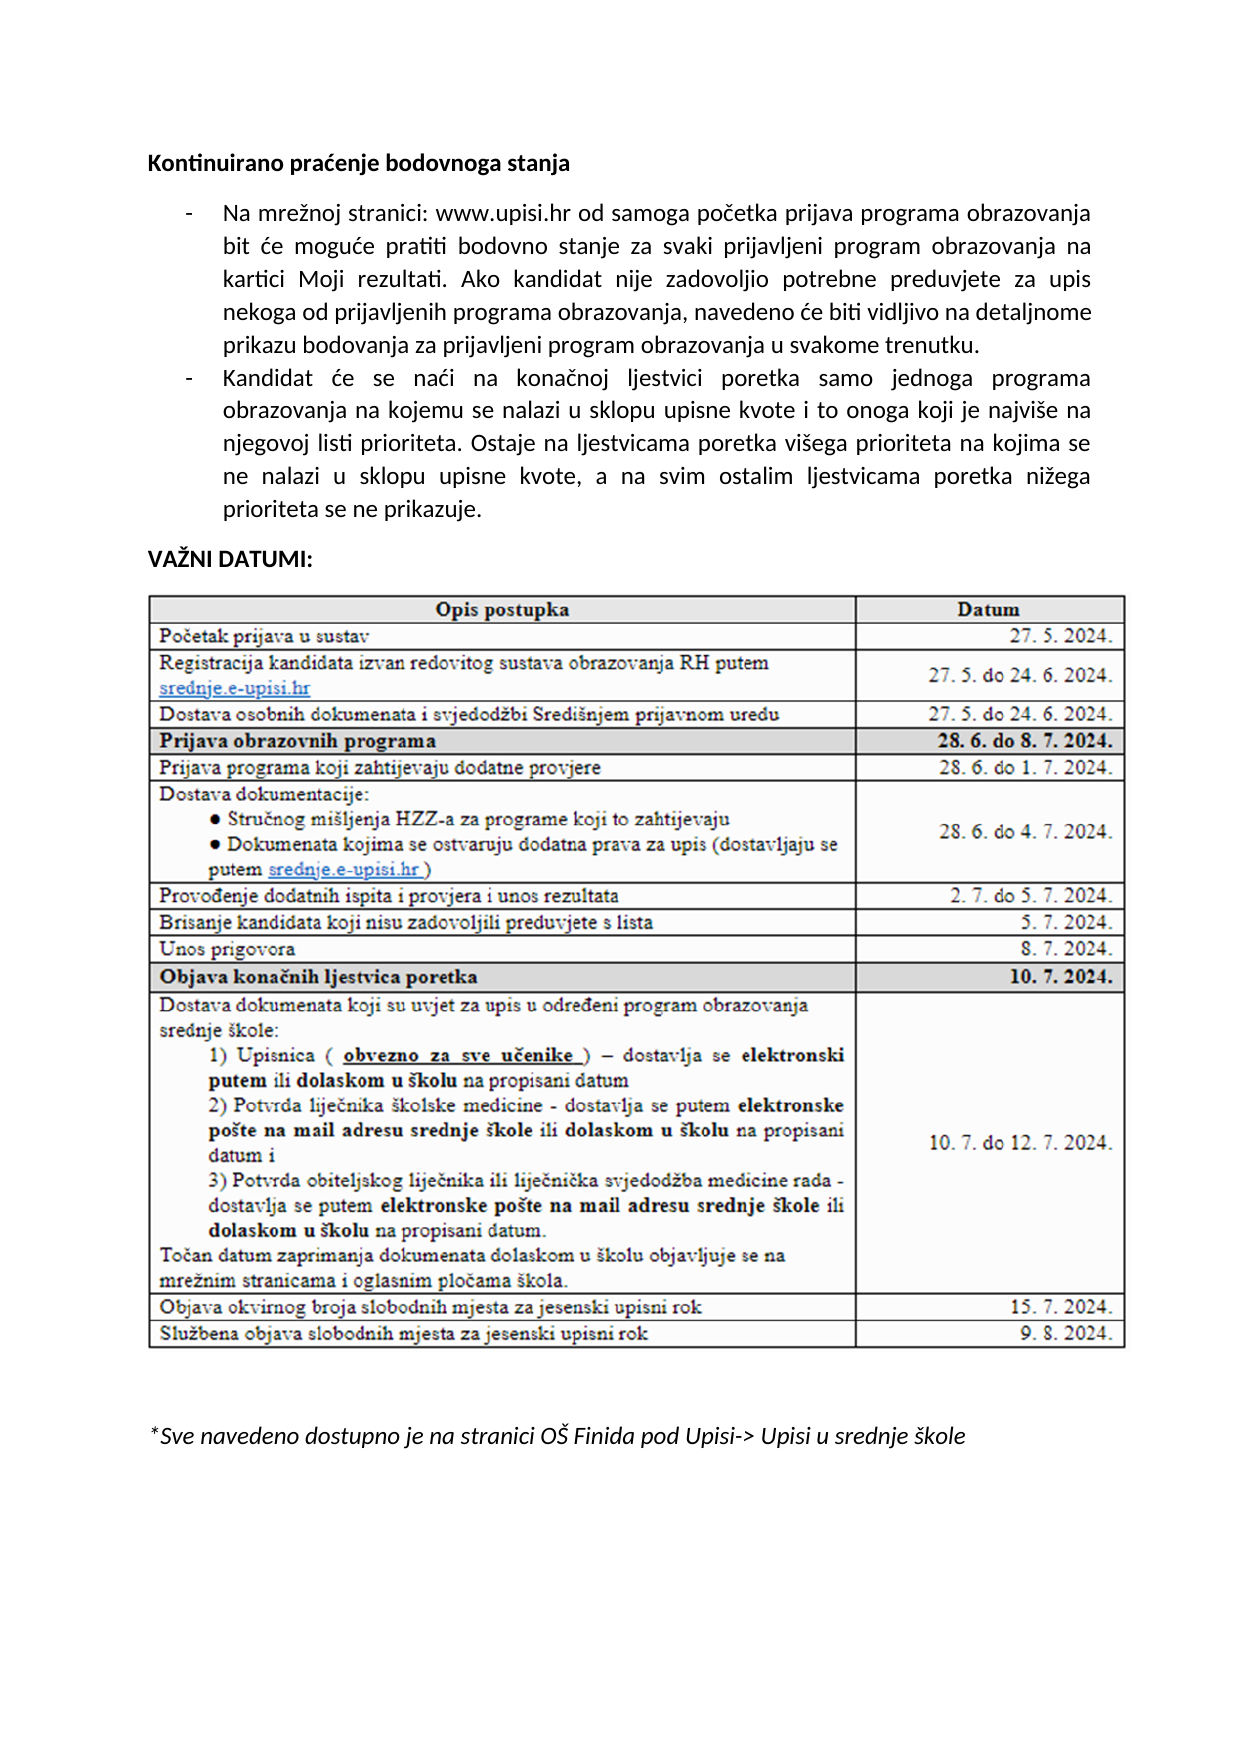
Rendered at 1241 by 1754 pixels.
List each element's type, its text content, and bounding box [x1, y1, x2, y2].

text VAŽNI DATUMI: [148, 543, 1093, 573]
text Kontinuirano praćenje bodovnoga stanja [148, 148, 1093, 178]
list Na mrežnoj stranici: www.upisi.hr od samoga početka prijava programa obrazovanja bit će moguće pratiti bodovno stanje za svaki prijavljeni program obrazovanja na kartici Moji rezultati. Ako kandidat nije zadovoljio potrebne preduvjete za upis nekoga od prijavljenih programa obrazovanja, navedeno će biti vidljivo na detaljnome prikazu bodovanja za prijavljeni program obrazovanja u svakome trenutku. [185, 197, 1093, 359]
picture [147, 592, 1131, 1352]
text *Sve navedeno dostupno je na stranici OŠ Finida pod Upisi-> Upisi u srednje škole [148, 1420, 1093, 1451]
list Kandidat će se naći na konačnoj ljestvici poretka samo jednoga programa obrazovanja na kojemu se nalazi u sklopu upisne kvote i to onoga koji je najviše na njegovoj listi prioriteta. Ostaje na ljestvicama poretka višega prioriteta na kojima se ne nalazi u sklopu upisne kvote, a na svim ostalim ljestvicama poretka nižega prioriteta se ne prikazuje. [185, 362, 1093, 524]
